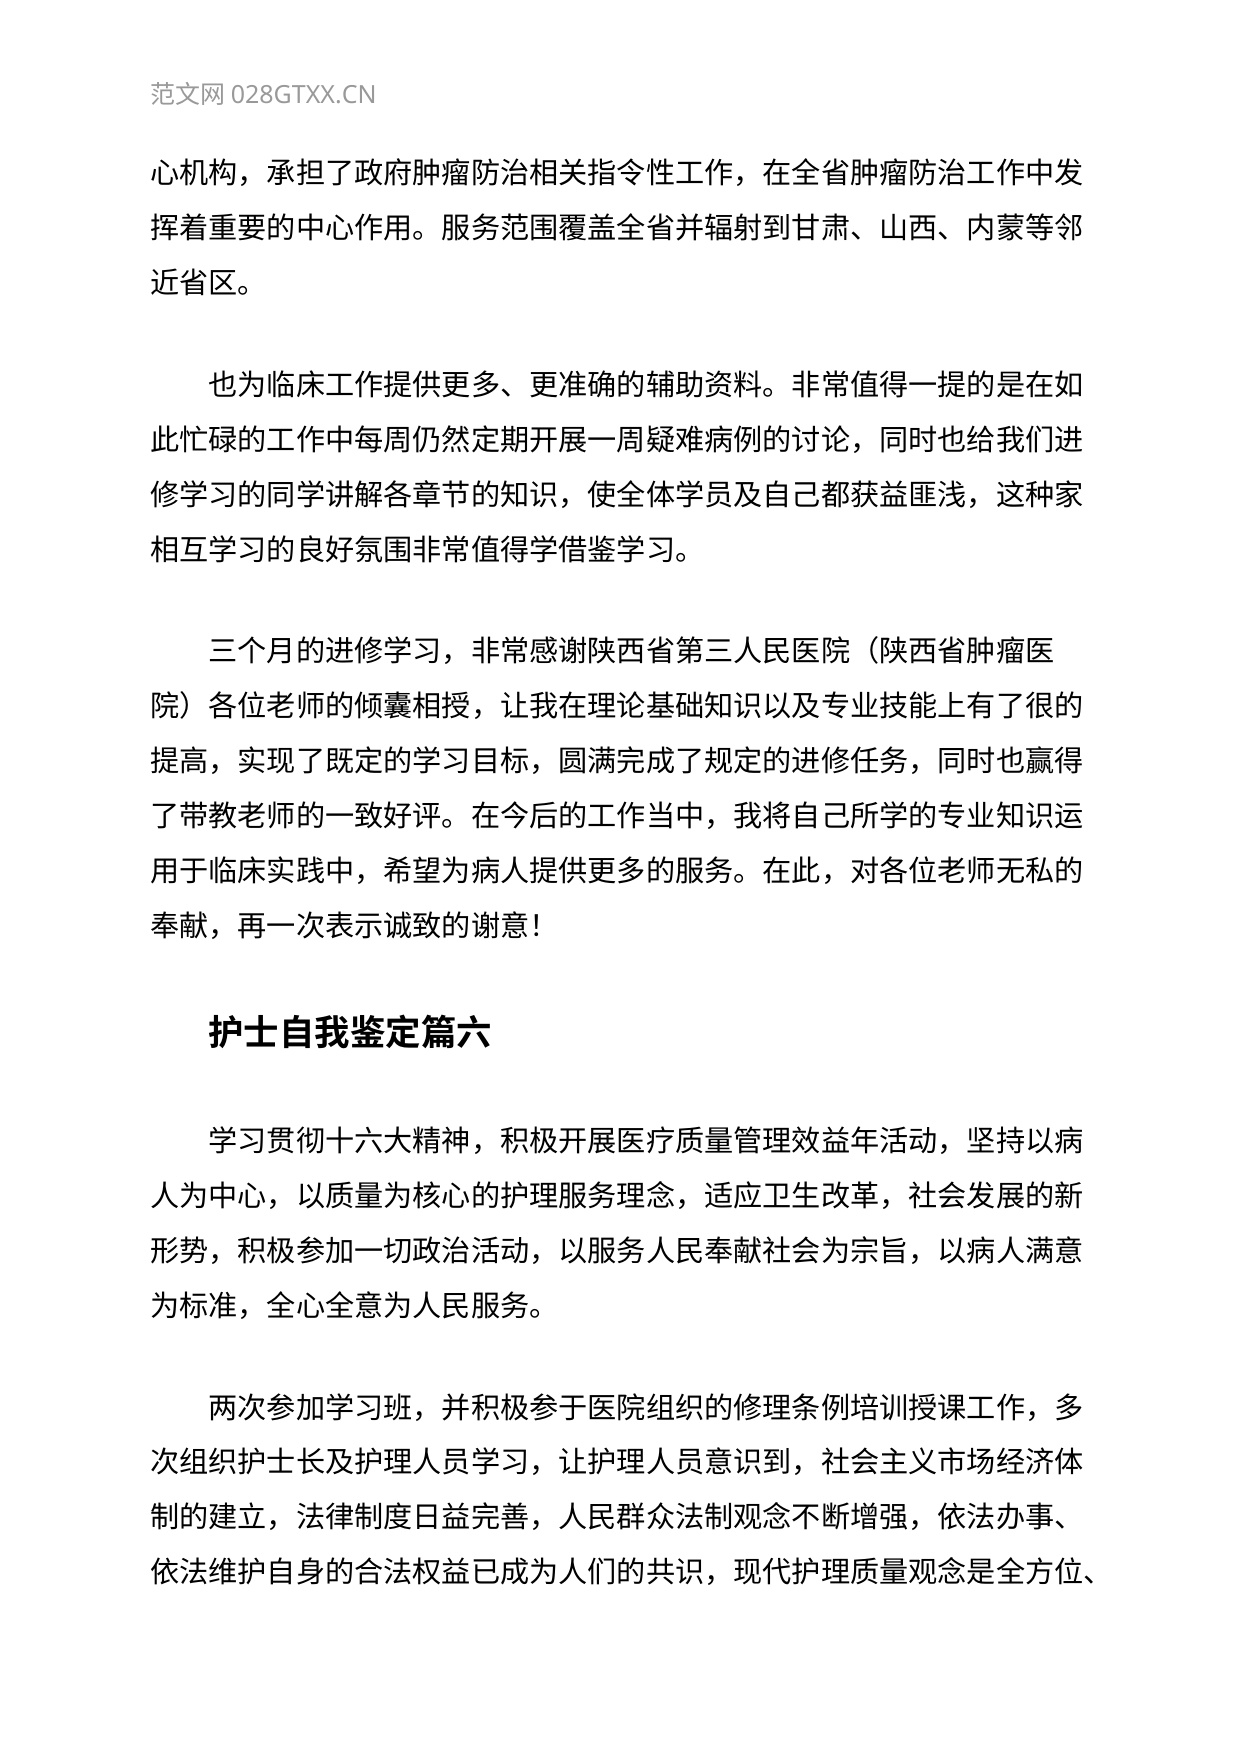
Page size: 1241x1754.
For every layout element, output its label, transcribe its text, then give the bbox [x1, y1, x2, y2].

text 三个月的进修学习，非常感谢陕西省第三人民医院（陕西省肿瘤医院）各位老师的倾囊相授，让我在理论基础知识以及专业技能上有了很的提高，实现了既定的学习目标，圆满完成了规定的进修任务，同时也赢得了带教老师的一致好评。在今后的工作当中，我将自己所学的专业知识运用于临床实践中，希望为病人提供更多的服务。在此，对各位老师无私的奉献，再一次表示诚致的谢意！ [150, 628, 1090, 945]
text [150, 150, 1090, 302]
text 也为临床工作提供更多、更准确的辅助资料。非常值得一提的是在如此忙碌的工作中每周仍然定期开展一周疑难病例的讨论，同时也给我们进修学习的同学讲解各章节的知识，使全体学员及自己都获益匪浅，这种家相互学习的良好氛围非常值得学借鉴学习。 [150, 362, 1090, 568]
text 学习贯彻十六大精神，积极开展医疗质量管理效益年活动，坚持以病人为中心，以质量为核心的护理服务理念，适应卫生改革，社会发展的新形势，积极参加一切政治活动，以服务人民奉献社会为宗旨，以病人满意为标准，全心全意为人民服务。 [150, 1118, 1090, 1325]
text 护士自我鉴定篇六 [150, 1004, 1090, 1056]
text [150, 1384, 1090, 1591]
